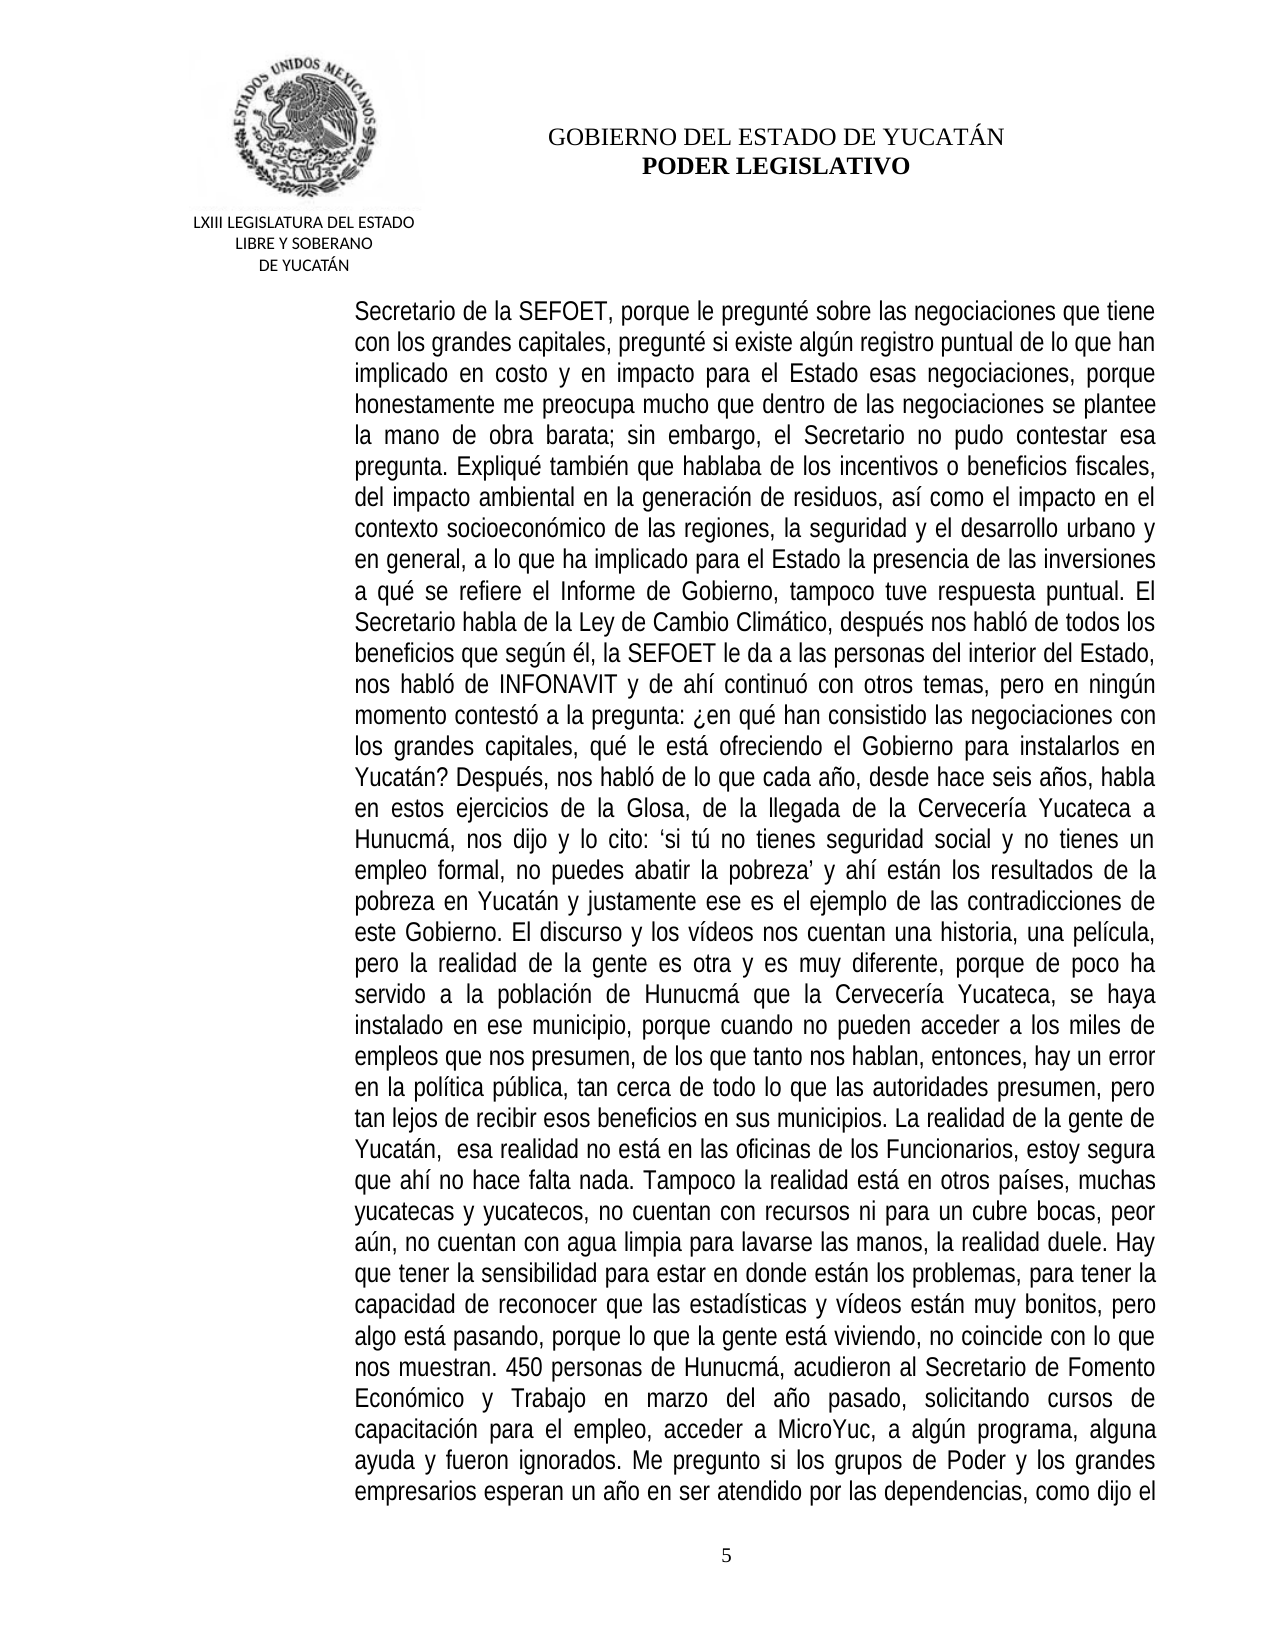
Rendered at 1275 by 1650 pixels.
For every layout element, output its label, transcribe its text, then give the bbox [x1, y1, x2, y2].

picture [188, 50, 425, 211]
